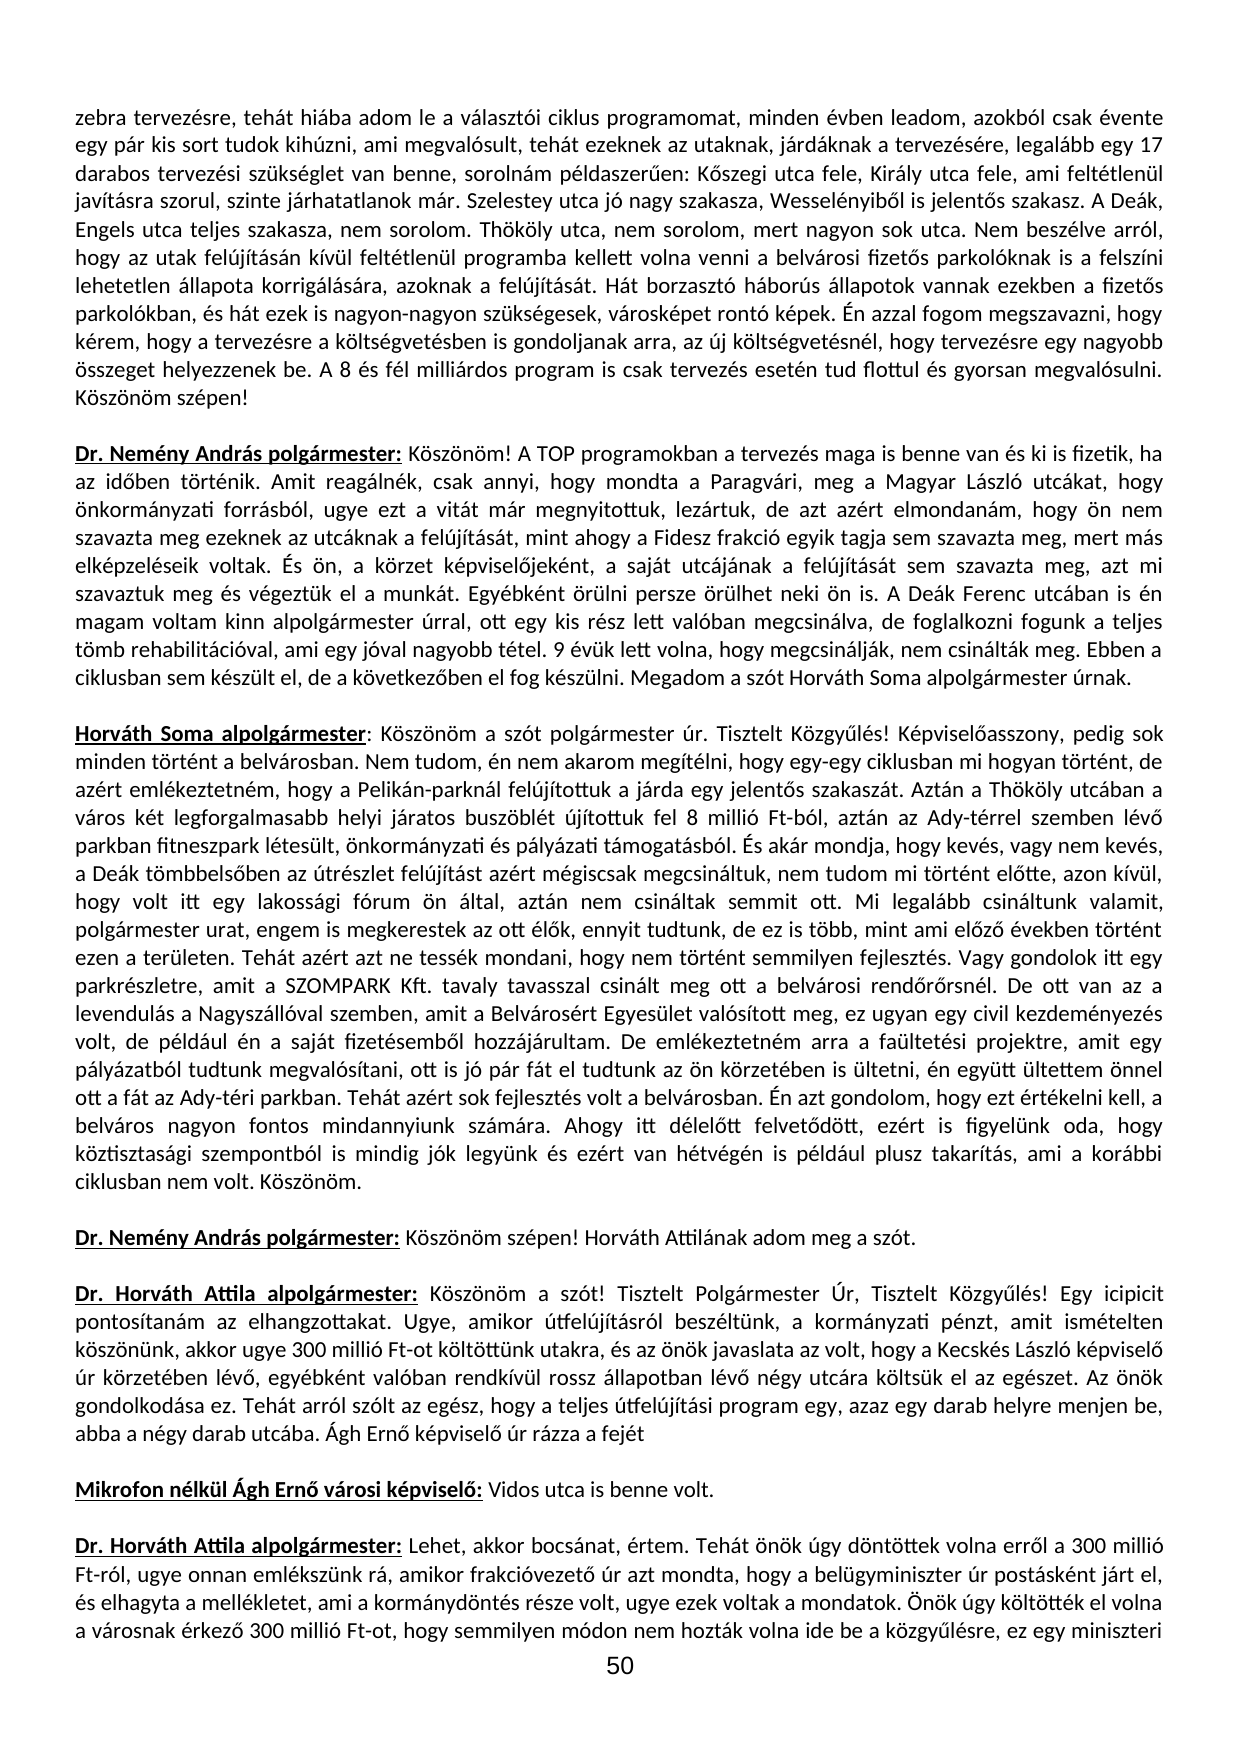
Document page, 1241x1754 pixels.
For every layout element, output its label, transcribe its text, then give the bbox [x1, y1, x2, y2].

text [75, 103, 1165, 411]
text Horváth Soma alpolgármester: Köszönöm a szót polgármester úr. Tisztelt Közgyűlés! Képviselőasszony, pedig sok minden történt a belvárosban. Nem tudom, én nem akarom megítélni, hogy egy-egy ciklusban mi hogyan történt, de azért emlékeztetném, hogy a Pelikán-parknál felújítottuk a járda egy jelentős szakaszát. Aztán a Thököly utcában a város két legforgalmasabb helyi járatos buszöblét újítottuk fel 8 millió Ft-ból, aztán az Ady-térrel szemben lévő parkban fitneszpark létesült, önkormányzati és pályázati támogatásból. És akár mondja, hogy kevés, vagy nem kevés, a Deák tömbbelsőben az útrészlet felújítást azért mégiscsak megcsináltuk, nem tudom mi történt előtte, azon kívül, hogy volt itt egy lakossági fórum ön által, aztán nem csináltak semmit ott. Mi legalább csináltunk valamit, polgármester urat, engem is megkerestek az ott élők, ennyit tudtunk, de ez is több, mint ami előző években történt ezen a területen. Tehát azért azt ne tessék mondani, hogy nem történt semmilyen fejlesztés. Vagy gondolok itt egy parkrészletre, amit a SZOMPARK Kft. tavaly tavasszal csinált meg ott a belvárosi rendőrőrsnél. De ott van az a levendulás a Nagyszállóval szemben, amit a Belvárosért Egyesület valósított meg, ez ugyan egy civil kezdeményezés volt, de például én a saját fizetésemből hozzájárultam. De emlékeztetném arra a faültetési projektre, amit egy pályázatból tudtunk megvalósítani, ott is jó pár fát el tudtunk az ön körzetében is ültetni, én együtt ültettem önnel ott a fát az Ady-téri parkban. Tehát azért sok fejlesztés volt a belvárosban. Én azt gondolom, hogy ezt értékelni kell, a belváros nagyon fontos mindannyiunk számára. Ahogy itt délelőtt felvetődött, ezért is figyelünk oda, hogy köztisztasági szempontból is mindig jók legyünk és ezért van hétvégén is például plusz takarítás, ami a korábbi ciklusban nem volt. Köszönöm. [75, 719, 1165, 1195]
text Dr. Horváth Attila alpolgármester: Köszönöm a szót! Tisztelt Polgármester Úr, Tisztelt Közgyűlés! Egy icipicit pontosítanám az elhangzottakat. Ugye, amikor útfelújításról beszéltünk, a kormányzati pénzt, amit ismételten köszönünk, akkor ugye 300 millió Ft-ot költöttünk utakra, és az önök javaslata az volt, hogy a Kecskés László képviselő úr körzetében lévő, egyébként valóban rendkívül rossz állapotban lévő négy utcára költsük el az egészet. Az önök gondolkodása ez. Tehát arról szólt az egész, hogy a teljes útfelújítási program egy, azaz egy darab helyre menjen be, abba a négy darab utcába. Ágh Ernő képviselő úr rázza a fejét [75, 1279, 1165, 1448]
text Mikrofon nélkül Ágh Ernő városi képviselő: Vidos utca is benne volt. [75, 1476, 1165, 1504]
text Dr. Nemény András polgármester: Köszönöm! A TOP programokban a tervezés maga is benne van és ki is fizetik, ha az időben történik. Amit reagálnék, csak annyi, hogy mondta a Paragvári, meg a Magyar László utcákat, hogy önkormányzati forrásból, ugye ezt a vitát már megnyitottuk, lezártuk, de azt azért elmondanám, hogy ön nem szavazta meg ezeknek az utcáknak a felújítását, mint ahogy a Fidesz frakció egyik tagja sem szavazta meg, mert más elképzeléseik voltak. És ön, a körzet képviselőjeként, a saját utcájának a felújítását sem szavazta meg, azt mi szavaztuk meg és végeztük el a munkát. Egyébként örülni persze örülhet neki ön is. A Deák Ferenc utcában is én magam voltam kinn alpolgármester úrral, ott egy kis rész lett valóban megcsinálva, de foglalkozni fogunk a teljes tömb rehabilitációval, ami egy jóval nagyobb tétel. 9 évük lett volna, hogy megcsinálják, nem csinálták meg. Ebben a ciklusban sem készült el, de a következőben el fog készülni. Megadom a szót Horváth Soma alpolgármester úrnak. [75, 439, 1165, 691]
text Dr. Nemény András polgármester: Köszönöm szépen! Horváth Attilának adom meg a szót. [75, 1223, 1165, 1251]
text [75, 1532, 1165, 1644]
